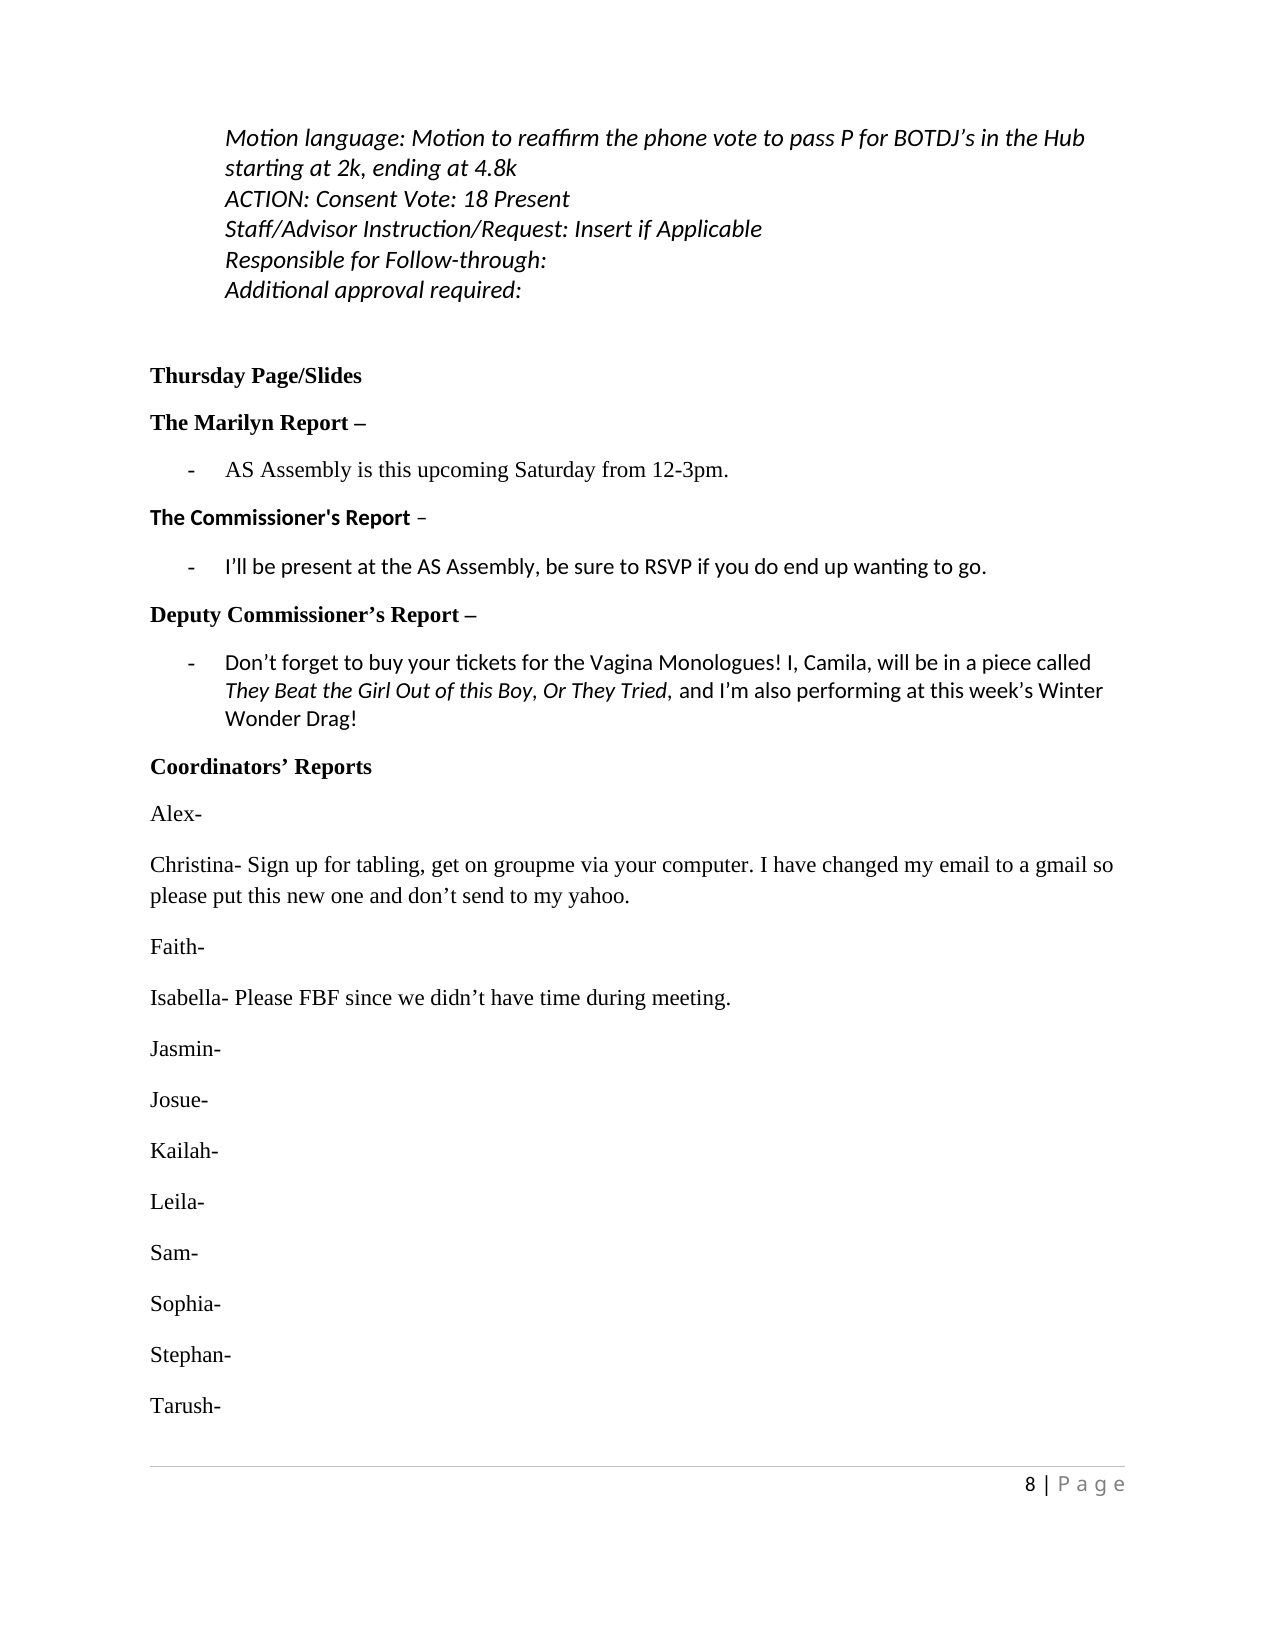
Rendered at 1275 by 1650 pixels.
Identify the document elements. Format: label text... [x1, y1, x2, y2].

list I’ll be present at the AS Assembly, be sure to RSVP if you do end up wanting to go. [187, 552, 1125, 580]
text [225, 213, 1125, 244]
list Don’t forget to buy your tickets for the Vagina Monologues! I, Camila, will be in a piece called They Beat the Girl Out of this Boy, Or They Tried, and I’m also performing at this week’s Winter Wonder Drag! [187, 648, 1125, 732]
text The Commissioner's Report – [150, 503, 1125, 531]
text Alex- [150, 800, 1125, 827]
text ACTION: Consent Vote: 18 Present [225, 183, 1125, 213]
text Faith- [150, 933, 1125, 959]
subtitle Thursday Page/Slides [150, 362, 1125, 388]
text Tarush- [150, 1392, 1125, 1418]
text Christina- Sign up for tabling, get on groupme via your computer. I have changed my email to a gmail so please put this new one and don’t send to my yahoo. [150, 851, 1125, 908]
text Sam- [150, 1239, 1125, 1265]
text Kailah- [150, 1137, 1125, 1163]
text Jasmin- [150, 1035, 1125, 1061]
text Leila- [150, 1188, 1125, 1214]
text The Marilyn Report – [150, 409, 1125, 435]
list AS Assembly is this upcoming Saturday from 12-3pm. [187, 456, 1125, 483]
text Coordinators’ Reports [150, 753, 1125, 779]
text Isabella- Please FBF since we didn’t have time during meeting. [150, 984, 1125, 1010]
text Motion language: Motion to reaffirm the phone vote to pass P for BOTDJ’s in the Hub starting at 2k, ending at 4.8k [225, 122, 1125, 183]
text Deputy Commissioner’s Report – [150, 601, 1125, 627]
text Sophia- [150, 1290, 1125, 1316]
text Stephan- [150, 1341, 1125, 1367]
text Responsible for Follow-through: [225, 244, 1125, 274]
text Additional approval required: [225, 274, 1125, 305]
text Josue- [150, 1086, 1125, 1112]
